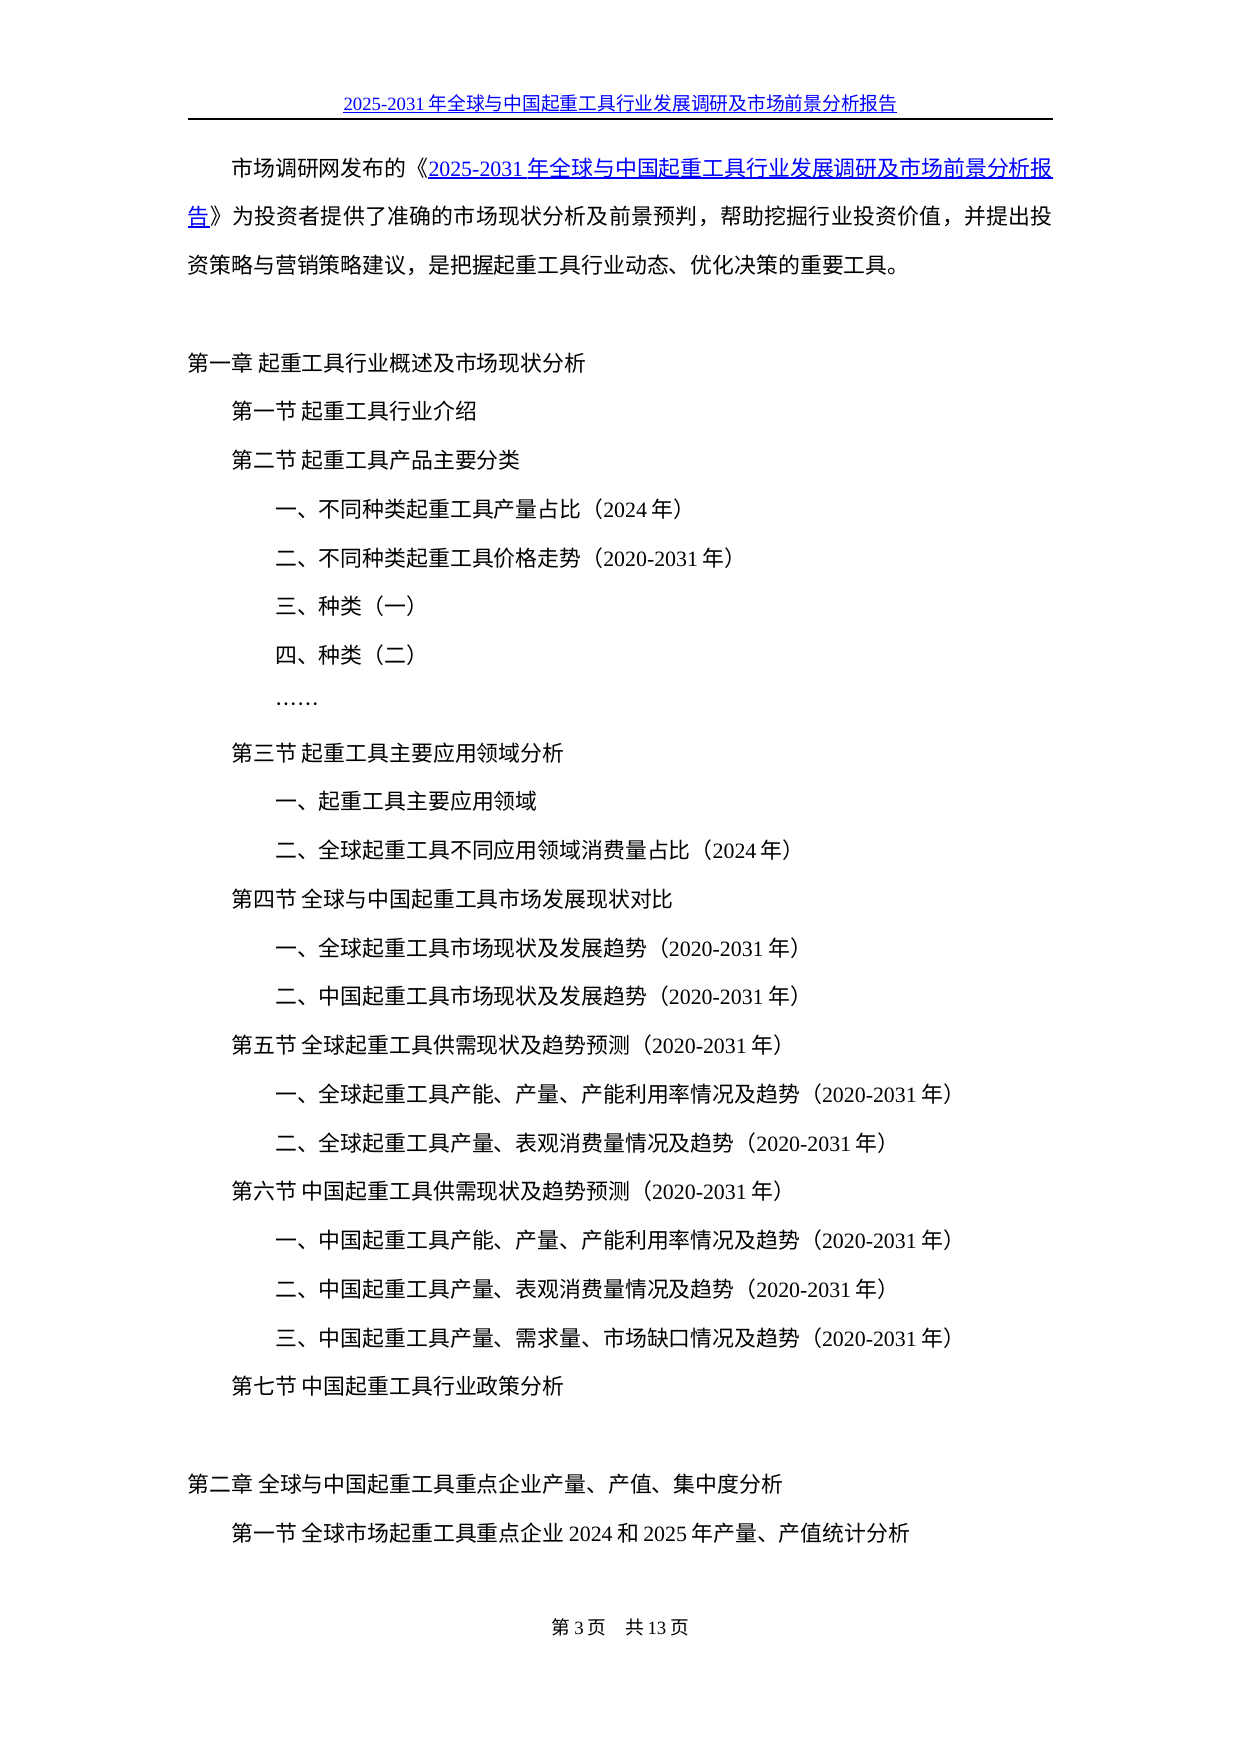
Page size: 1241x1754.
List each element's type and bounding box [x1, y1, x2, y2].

text [187, 150, 1053, 1548]
